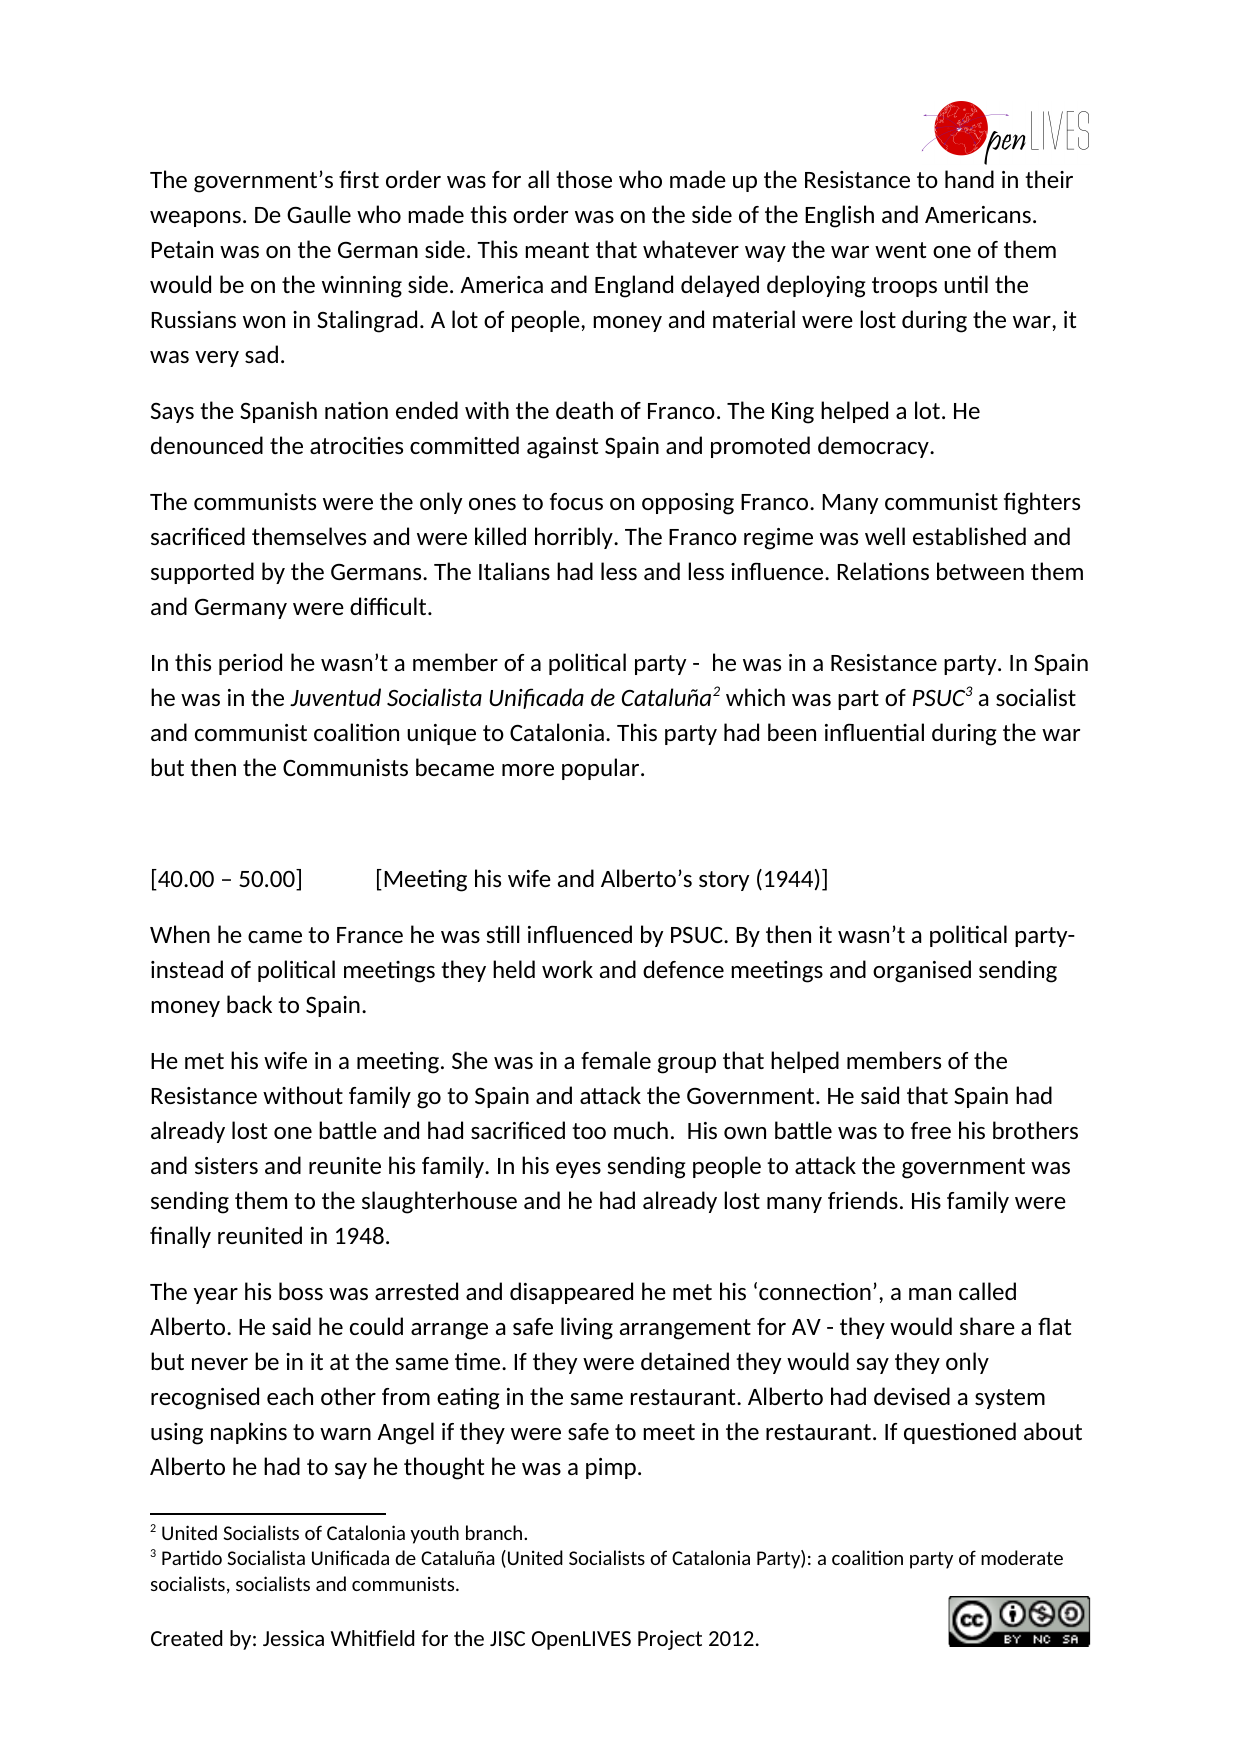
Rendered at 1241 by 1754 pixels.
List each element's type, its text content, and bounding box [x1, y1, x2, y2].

picture [948, 1596, 1091, 1647]
text In this period he wasn’t a member of a political party - he was in a Resistance party. In Spain he was in the Juventud Socialista Unificada de Cataluña which was part of PSUC a socialist and communist coalition unique to Catalonia. This party had been influential during the war but then the Communists became more popular. [150, 647, 1090, 782]
text When he came to France he was still influenced by PSUC. By then it wasn’t a political party-instead of political meetings they held work and defence meetings and organised sending money back to Spain. [150, 919, 1090, 1020]
text The communists were the only ones to focus on opposing Franco. Many communist fighters sacrificed themselves and were killed horribly. The Franco regime was well established and supported by the Germans. The Italians had less and less influence. Relations between them and Germany were difficult. [150, 486, 1090, 621]
text The government’s first order was for all those who made up the Resistance to hand in their weapons. De Gaulle who made this order was on the side of the English and Americans. Petain was on the German side. This meant that whatever way the war went one of them would be on the winning side. America and England delayed deploying troops until the Russians won in Stalingrad. A lot of people, money and material were lost during the war, it was very sad. [150, 164, 1090, 370]
picture [921, 101, 1091, 165]
text [40.00 – 50.00] [Meeting his wife and Alberto’s story (1944)] [150, 863, 1090, 894]
text He met his wife in a meeting. She was in a female group that helped members of the Resistance without family go to Spain and attack the Government. He said that Spain had already lost one battle and had sacrificed too much. His own battle was to free his brothers and sisters and reunite his family. In his eyes sending people to attack the government was sending them to the slaughterhouse and he had already lost many friends. His family were finally reunited in 1948. [150, 1045, 1090, 1251]
text The year his boss was arrested and disappeared he met his ‘connection’, a man called Alberto. He said he could arrange a safe living arrangement for AV - they would share a flat but never be in it at the same time. If they were detained they would say they only recognised each other from eating in the same restaurant. Alberto had devised a system using napkins to warn Angel if they were safe to meet in the restaurant. If questioned about Alberto he had to say he thought he was a pimp. [150, 1276, 1090, 1481]
text Says the Spanish nation ended with the death of Franco. The King helped a lot. He denounced the atrocities committed against Spain and promoted democracy. [150, 395, 1090, 461]
